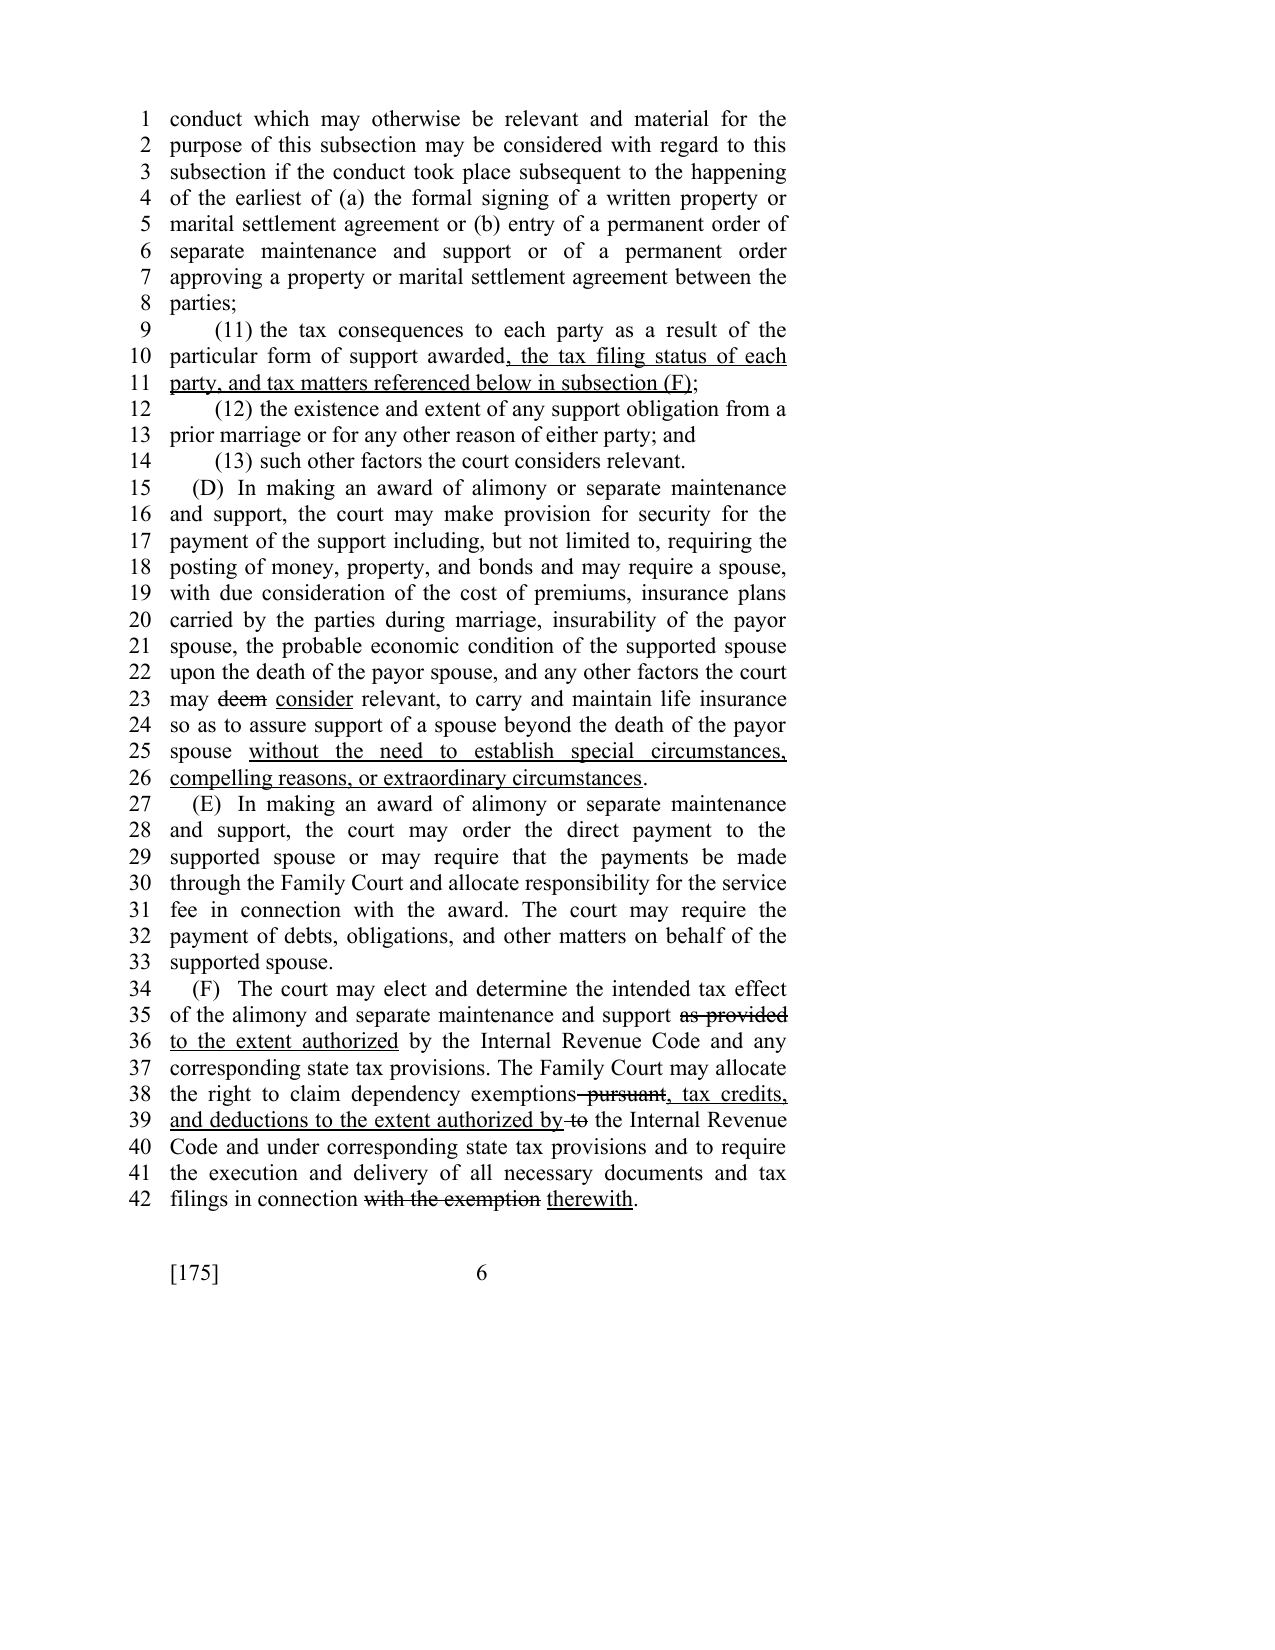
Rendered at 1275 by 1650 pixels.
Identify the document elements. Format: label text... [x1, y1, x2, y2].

text (11) the tax consequences to each party as a result of the particular form of support awarded, the tax filing status of each party, and tax matters referenced below in subsection (F); [169, 316, 787, 395]
text (12) the existence and extent of any support obligation from a prior marriage or for any other reason of either party; and [169, 395, 787, 448]
text (E) In making an award of alimony or separate maintenance and support, the court may order the direct payment to the supported spouse or may require that the payments be made through the Family Court and allocate responsibility for the service fee in connection with the award. The court may require the payment of debts, obligations, and other matters on behalf of the supported spouse. [169, 790, 787, 975]
text (F) The court may elect and determine the intended tax effect of the alimony and separate maintenance and support as provided to the extent authorized by the Internal Revenue Code and any corresponding state tax provisions. The Family Court may allocate the right to claim dependency exemptions pursuant, tax credits, and deductions to the extent authorized by to the Internal Revenue Code and under corresponding state tax provisions and to require the execution and delivery of all necessary documents and tax filings in connection with the exemption therewith. [169, 975, 787, 1212]
text (13) such other factors the court considers relevant. [169, 448, 787, 474]
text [169, 105, 787, 316]
text (D) In making an award of alimony or separate maintenance and support, the court may make provision for security for the payment of the support including, but not limited to, requiring the posting of money, property, and bonds and may require a spouse, with due consideration of the cost of premiums, insurance plans carried by the parties during marriage, insurability of the payor spouse, the probable economic condition of the supported spouse upon the death of the payor spouse, and any other factors the court may deem consider relevant, to carry and maintain life insurance so as to assure support of a spouse beyond the death of the payor spouse without the need to establish special circumstances, compelling reasons, or extraordinary circumstances. [169, 474, 787, 790]
